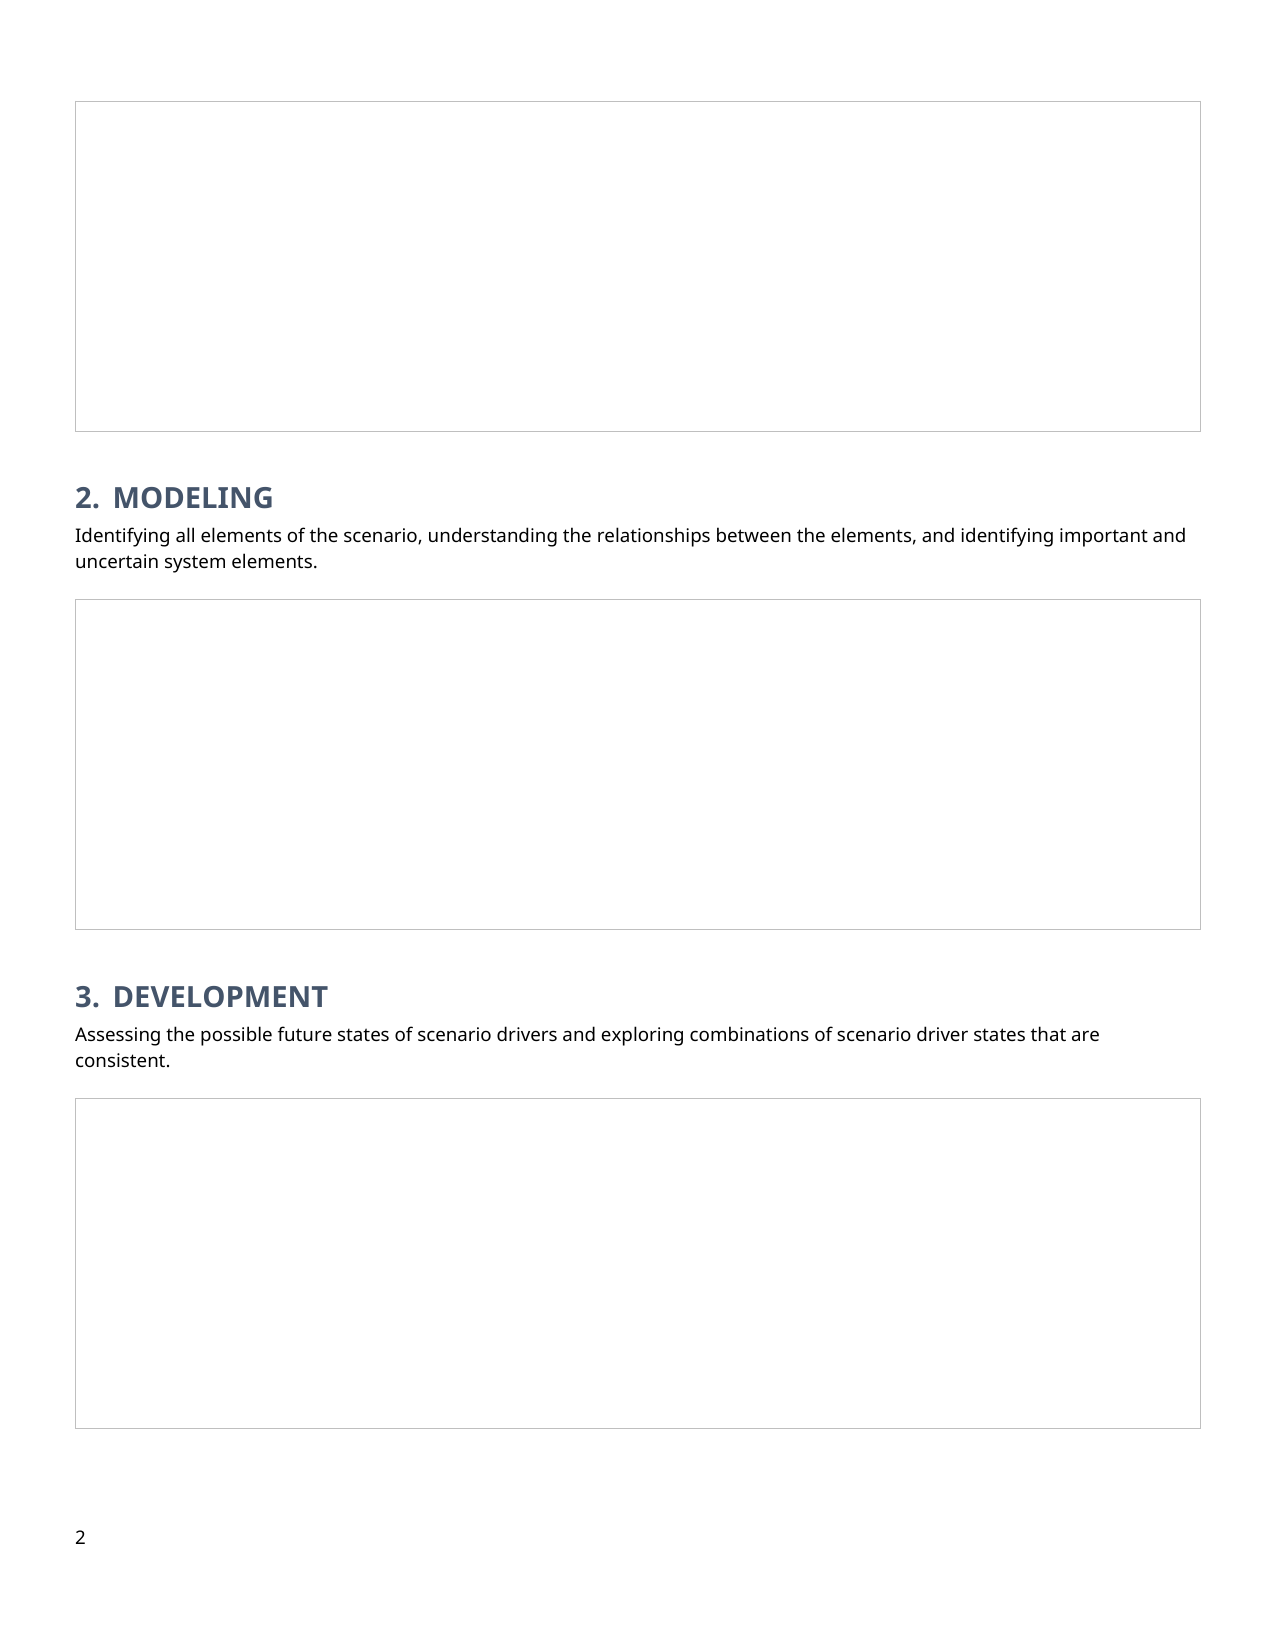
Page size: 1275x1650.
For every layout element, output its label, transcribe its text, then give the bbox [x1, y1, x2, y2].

table_header [76, 1099, 1200, 1428]
subtitle Development [75, 976, 1200, 1016]
text Assessing the possible future states of scenario drivers and exploring combinations of scenario driver states that are consistent. [75, 1022, 1200, 1073]
subtitle Modeling [75, 477, 1200, 517]
text Identifying all elements of the scenario, understanding the relationships between the elements, and identifying important and uncertain system elements. [75, 523, 1200, 574]
table_header [76, 102, 1200, 431]
table_header [76, 600, 1200, 929]
